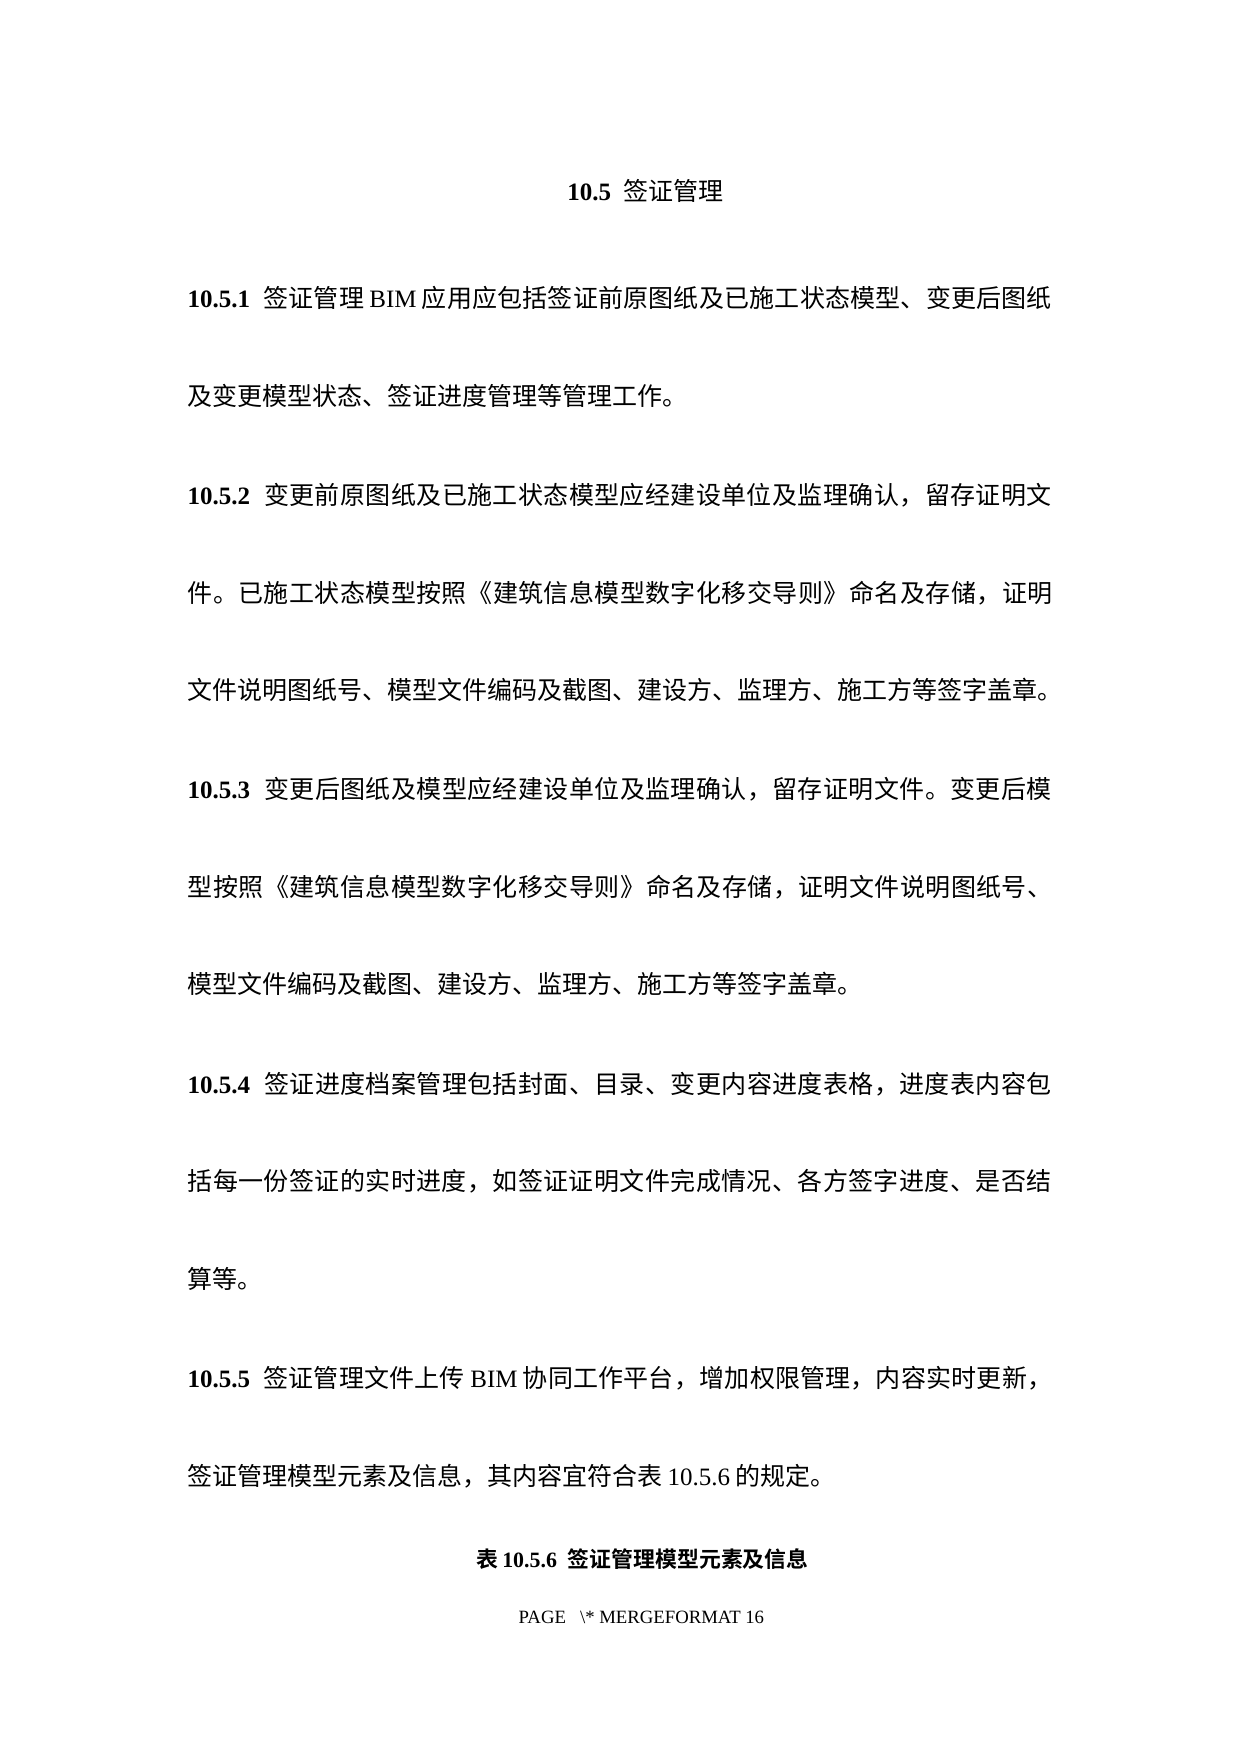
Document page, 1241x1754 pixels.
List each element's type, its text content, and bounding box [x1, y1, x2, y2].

text 10.5.2 变更前原图纸及已施工状态模型应经建设单位及监理确认，留存证明文件。已施工状态模型按照《建筑信息模型数字化移交导则》命名及存储，证明文件说明图纸号、模型文件编码及截图、建设方、监理方、施工方等签字盖章。 [187, 461, 1053, 721]
text 10.5.3 变更后图纸及模型应经建设单位及监理确认，留存证明文件。变更后模型按照《建筑信息模型数字化移交导则》命名及存储，证明文件说明图纸号、模型文件编码及截图、建设方、监理方、施工方等签字盖章。 [187, 756, 1053, 1016]
subtitle 10.5 签证管理 [187, 157, 1053, 222]
text 表10.5.6 签证管理模型元素及信息 [187, 1541, 1053, 1574]
text 10.5.5 签证管理文件上传BIM协同工作平台，增加权限管理，内容实时更新，签证管理模型元素及信息，其内容宜符合表10.5.6的规定。 [187, 1344, 1053, 1507]
text 10.5.1 签证管理BIM应用应包括签证前原图纸及已施工状态模型、变更后图纸及变更模型状态、签证进度管理等管理工作。 [187, 264, 1053, 427]
text 10.5.4 签证进度档案管理包括封面、目录、变更内容进度表格，进度表内容包括每一份签证的实时进度，如签证证明文件完成情况、各方签字进度、是否结算等。 [187, 1050, 1053, 1310]
